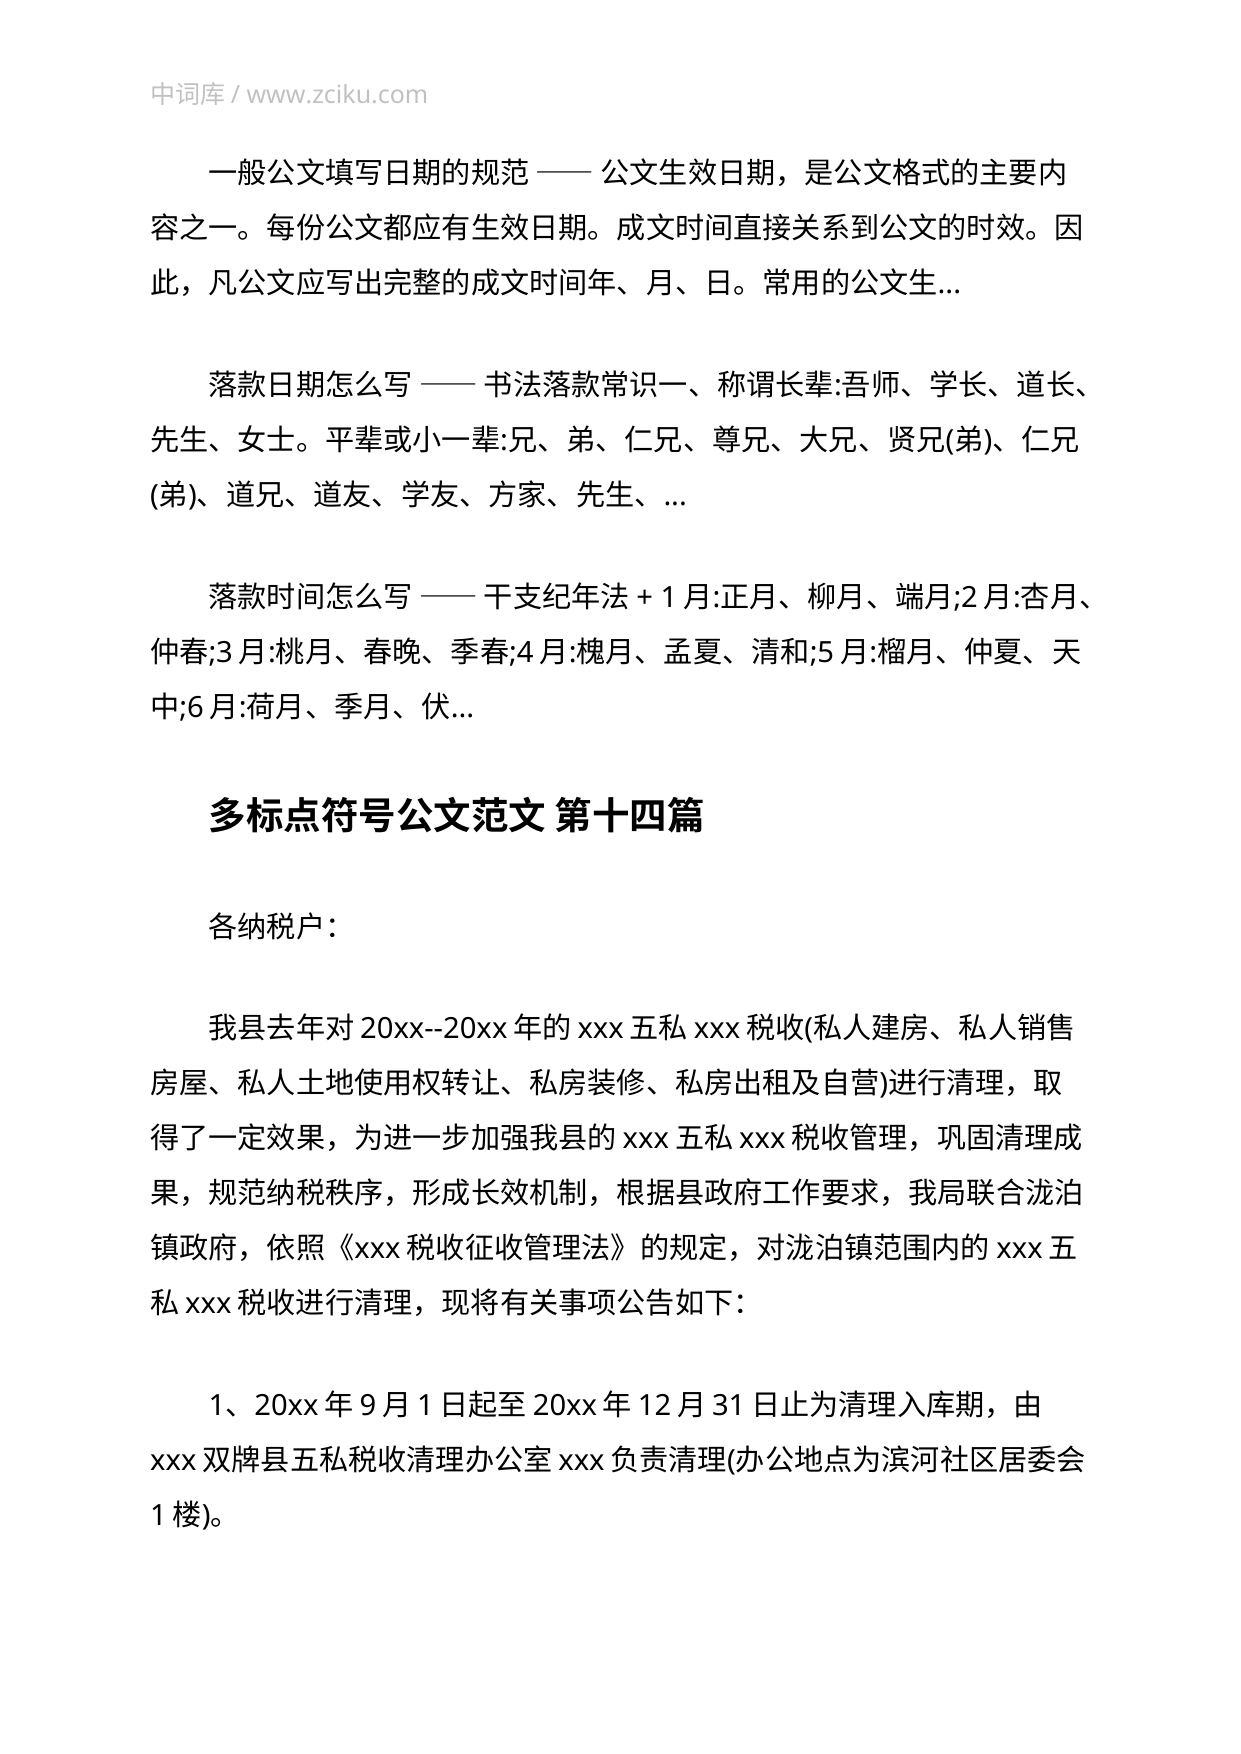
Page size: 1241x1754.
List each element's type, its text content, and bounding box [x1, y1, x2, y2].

text 一般公文填写日期的规范 —— 公文生效日期，是公文格式的主要内容之一。每份公文都应有生效日期。成文时间直接关系到公文的时效。因此，凡公文应写出完整的成文时间年、月、日。常用的公文生... [150, 150, 1090, 302]
text 落款时间怎么写 —— 干支纪年法 + 1月:正月、柳月、端月;2月:杏月、仲春;3月:桃月、春晚、季春;4月:槐月、孟夏、清和;5月:榴月、仲夏、天中;6月:荷月、季月、伏... [150, 574, 1090, 726]
text 落款日期怎么写 —— 书法落款常识一、称谓长辈:吾师、学长、道长、先生、女士。平辈或小一辈:兄、弟、仁兄、尊兄、大兄、贤兄(弟)、仁兄(弟)、道兄、道友、学友、方家、先生、... [150, 362, 1090, 514]
text 我县去年对20xx--20xx年的xxx五私xxx税收(私人建房、私人销售房屋、私人土地使用权转让、私房装修、私房出租及自营)进行清理，取得了一定效果，为进一步加强我县的xxx五私xxx税收管理，巩固清理成果，规范纳税秩序，形成长效机制，根据县政府工作要求，我局联合泷泊镇政府，依照《xxx税收征收管理法》的规定，对泷泊镇范围内的 xxx五私xxx税收进行清理，现将有关事项公告如下： [150, 1005, 1090, 1322]
text 多标点符号公文范文 第十四篇 [150, 786, 1090, 840]
text 1、20xx年9月1日起至20xx年12月31日止为清理入库期，由xxx双牌县五私税收清理办公室xxx负责清理(办公地点为滨河社区居委会1楼)。 [150, 1382, 1090, 1534]
text 各纳税户： [150, 903, 1090, 945]
